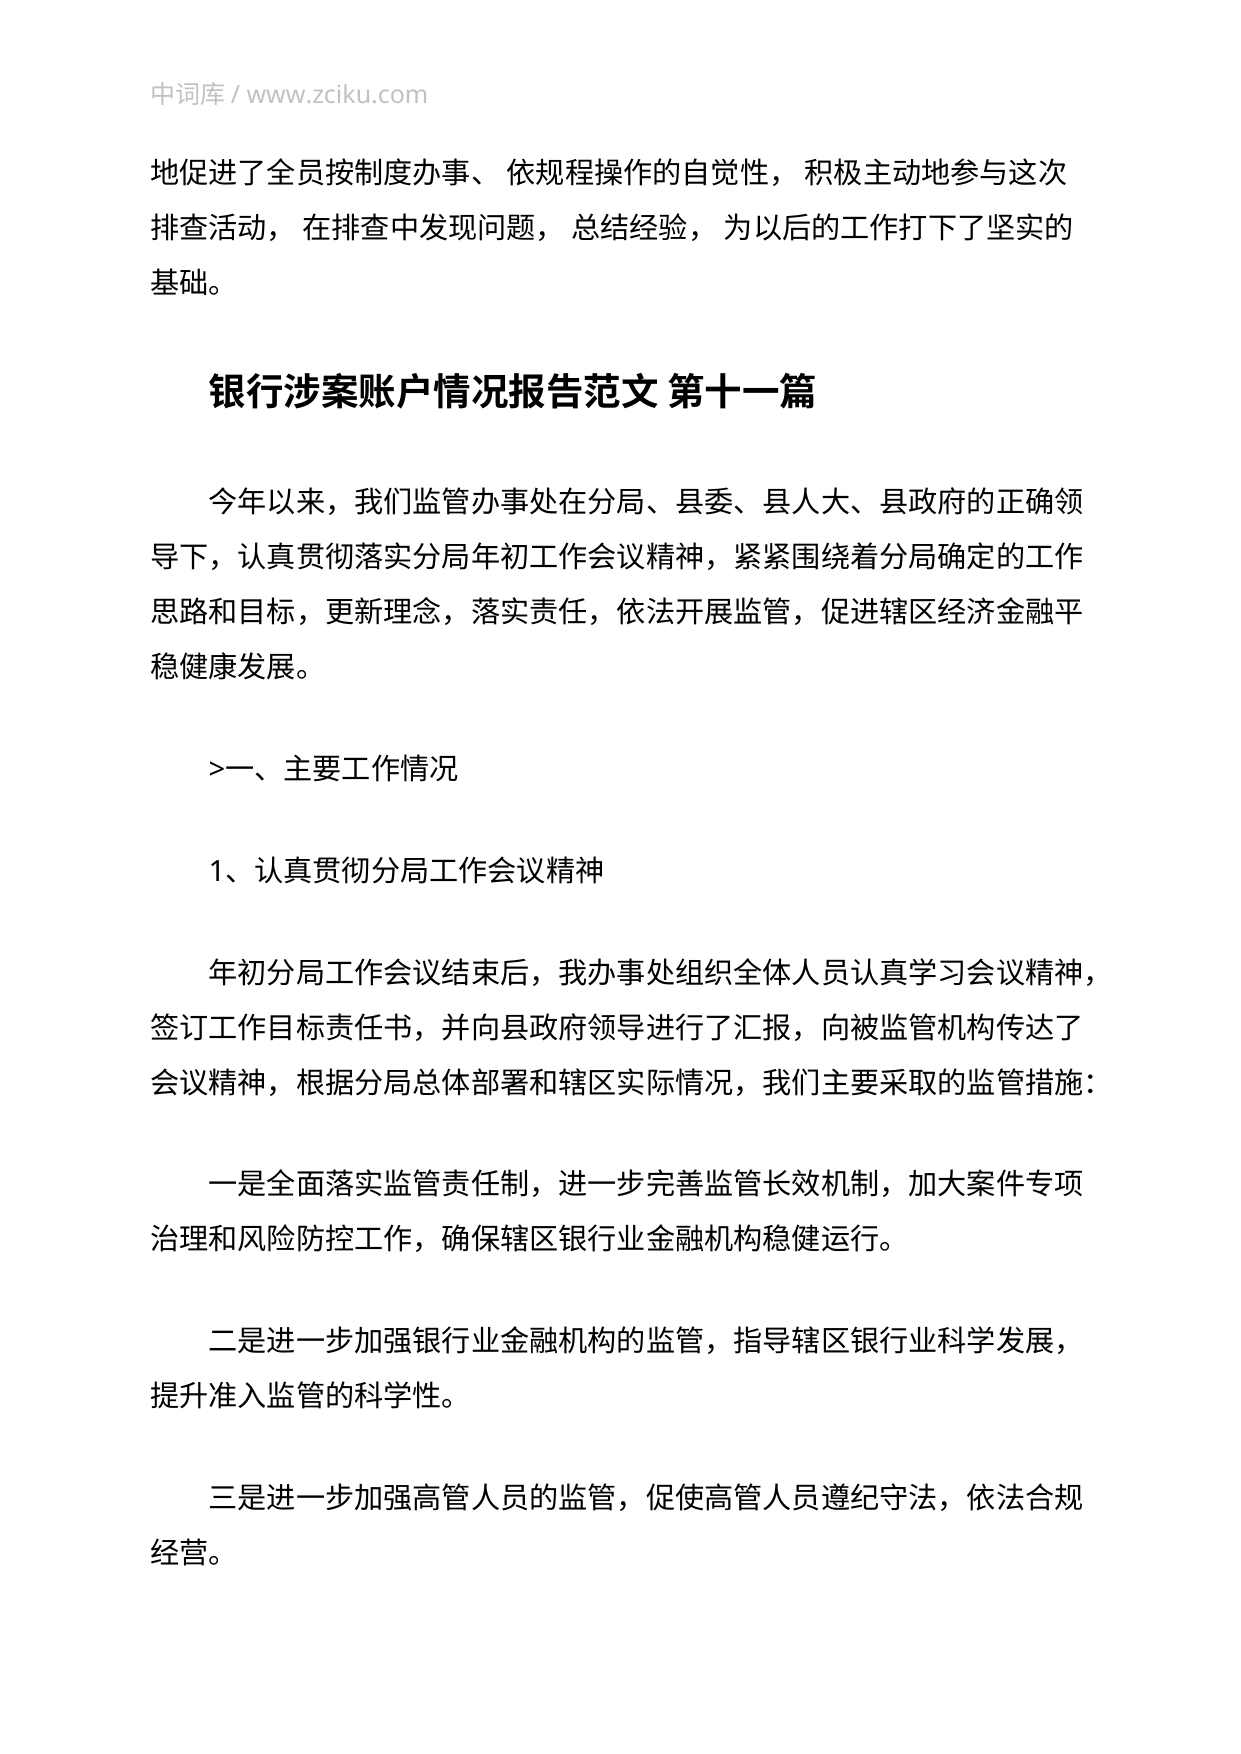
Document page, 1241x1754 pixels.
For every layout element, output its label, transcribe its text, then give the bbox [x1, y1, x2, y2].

text 1、认真贯彻分局工作会议精神 [150, 847, 1090, 890]
text 二是进一步加强银行业金融机构的监管，指导辖区银行业科学发展，提升准入监管的科学性。 [150, 1318, 1090, 1415]
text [150, 150, 1090, 302]
text 三是进一步加强高管人员的监管，促使高管人员遵纪守法，依法合规经营。 [150, 1474, 1090, 1571]
text 年初分局工作会议结束后，我办事处组织全体人员认真学习会议精神，签订工作目标责任书，并向县政府领导进行了汇报，向被监管机构传达了会议精神，根据分局总体部署和辖区实际情况，我们主要采取的监管措施： [150, 949, 1090, 1101]
text 一是全面落实监管责任制，进一步完善监管长效机制，加大案件专项治理和风险防控工作，确保辖区银行业金融机构稳健运行。 [150, 1161, 1090, 1258]
text 今年以来，我们监管办事处在分局、县委、县人大、县政府的正确领导下，认真贯彻落实分局年初工作会议精神，紧紧围绕着分局确定的工作思路和目标，更新理念，落实责任，依法开展监管，促进辖区经济金融平稳健康发展。 [150, 479, 1090, 686]
text >一、主要工作情况 [150, 745, 1090, 788]
text 银行涉案账户情况报告范文 第十一篇 [150, 362, 1090, 416]
